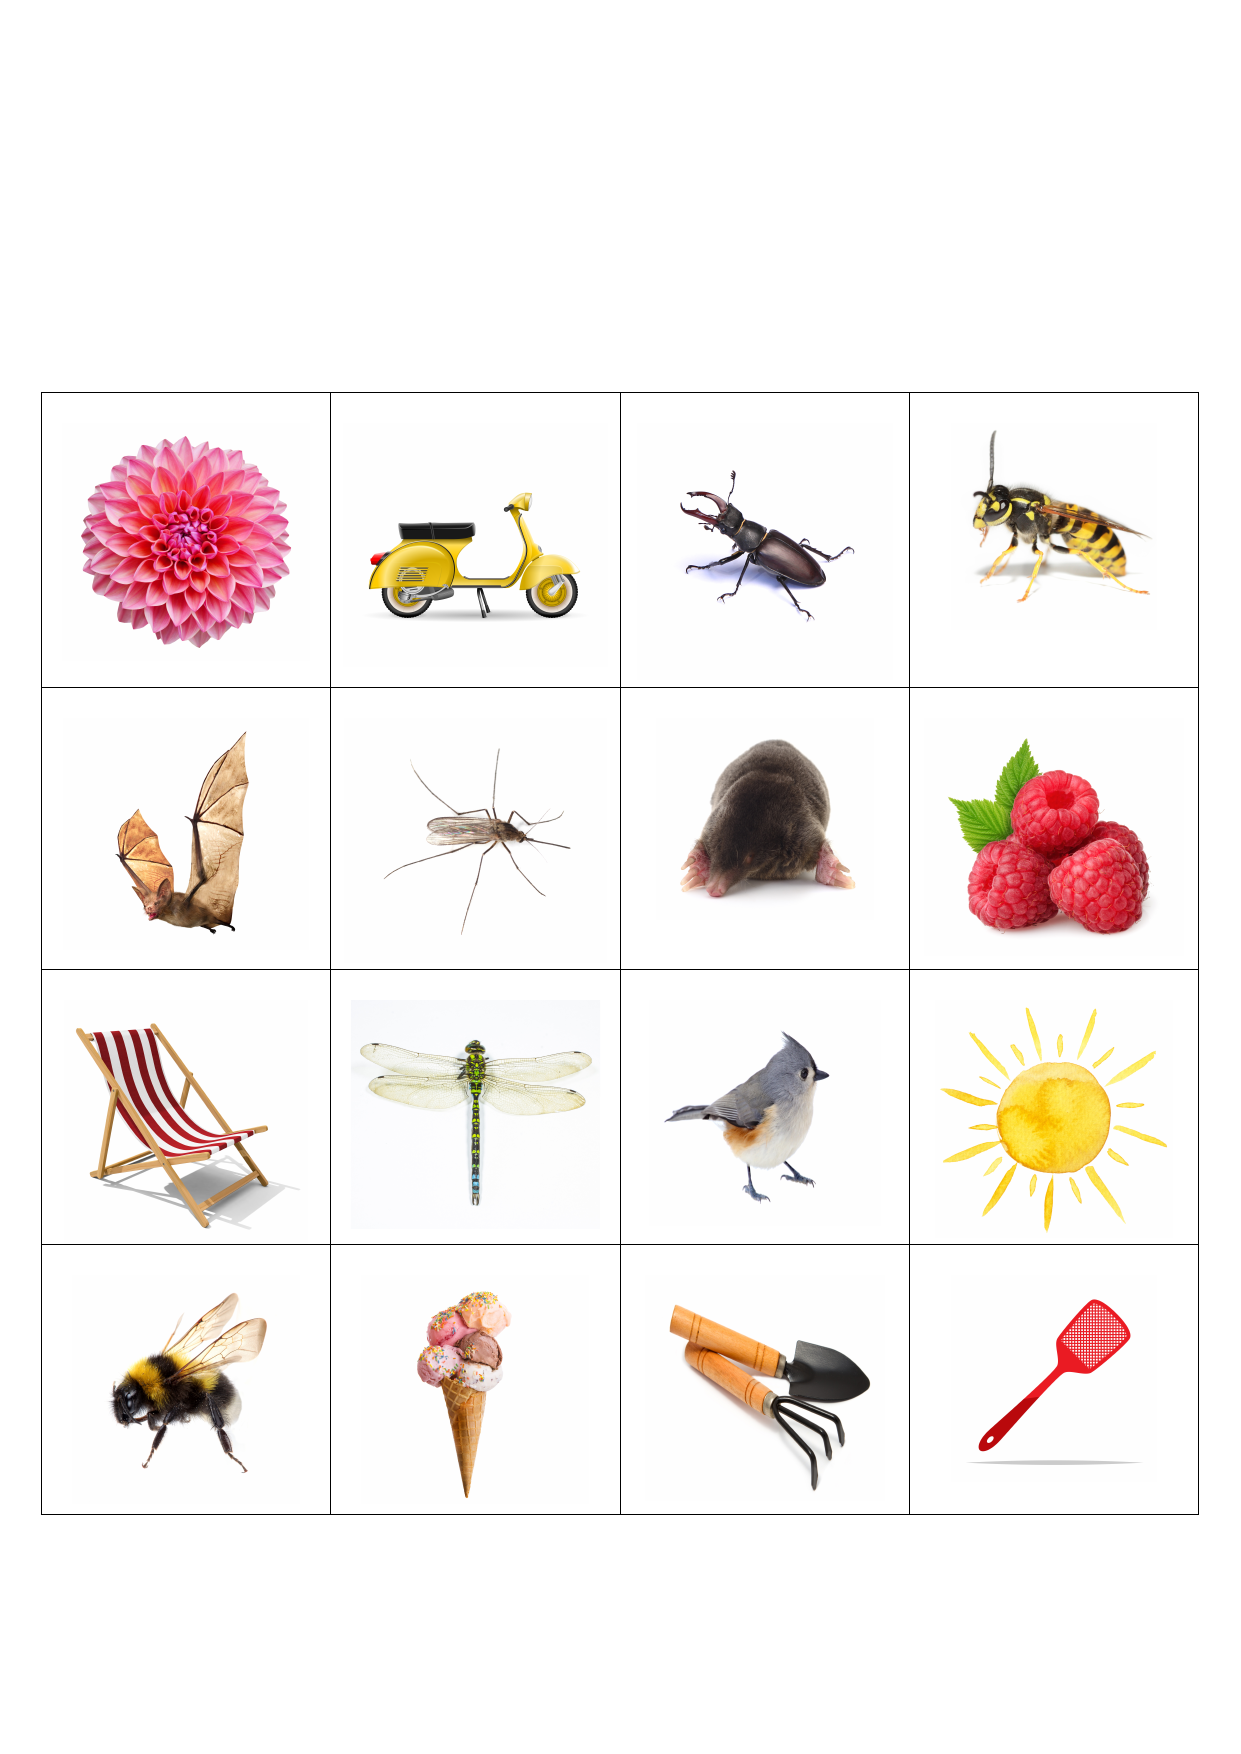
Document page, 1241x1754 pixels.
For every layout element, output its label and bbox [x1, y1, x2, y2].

picture [61, 423, 311, 661]
table_cell [621, 970, 909, 1244]
table_cell [42, 1245, 330, 1513]
table_cell [331, 688, 620, 969]
table_header [621, 393, 909, 687]
picture [951, 423, 1158, 630]
picture [350, 1000, 600, 1229]
picture [344, 718, 607, 963]
table_cell [910, 1245, 1198, 1513]
picture [62, 718, 310, 950]
table_cell [621, 688, 909, 969]
table_cell [42, 970, 330, 1244]
table_cell [910, 688, 1198, 969]
picture [361, 1275, 590, 1504]
table_header [331, 393, 620, 687]
picture [935, 1000, 1173, 1238]
table_cell [331, 1245, 620, 1513]
table_cell [621, 1245, 909, 1513]
picture [644, 1275, 885, 1501]
picture [72, 1275, 300, 1504]
picture [648, 1000, 881, 1226]
table_cell [331, 970, 620, 1244]
picture [64, 1000, 308, 1244]
table_cell [910, 970, 1198, 1244]
picture [656, 718, 874, 920]
table_cell [42, 688, 330, 969]
table_header [42, 393, 330, 687]
picture [636, 423, 894, 680]
table_header [910, 393, 1198, 687]
picture [924, 718, 1185, 956]
picture [342, 423, 609, 667]
picture [951, 1275, 1158, 1482]
